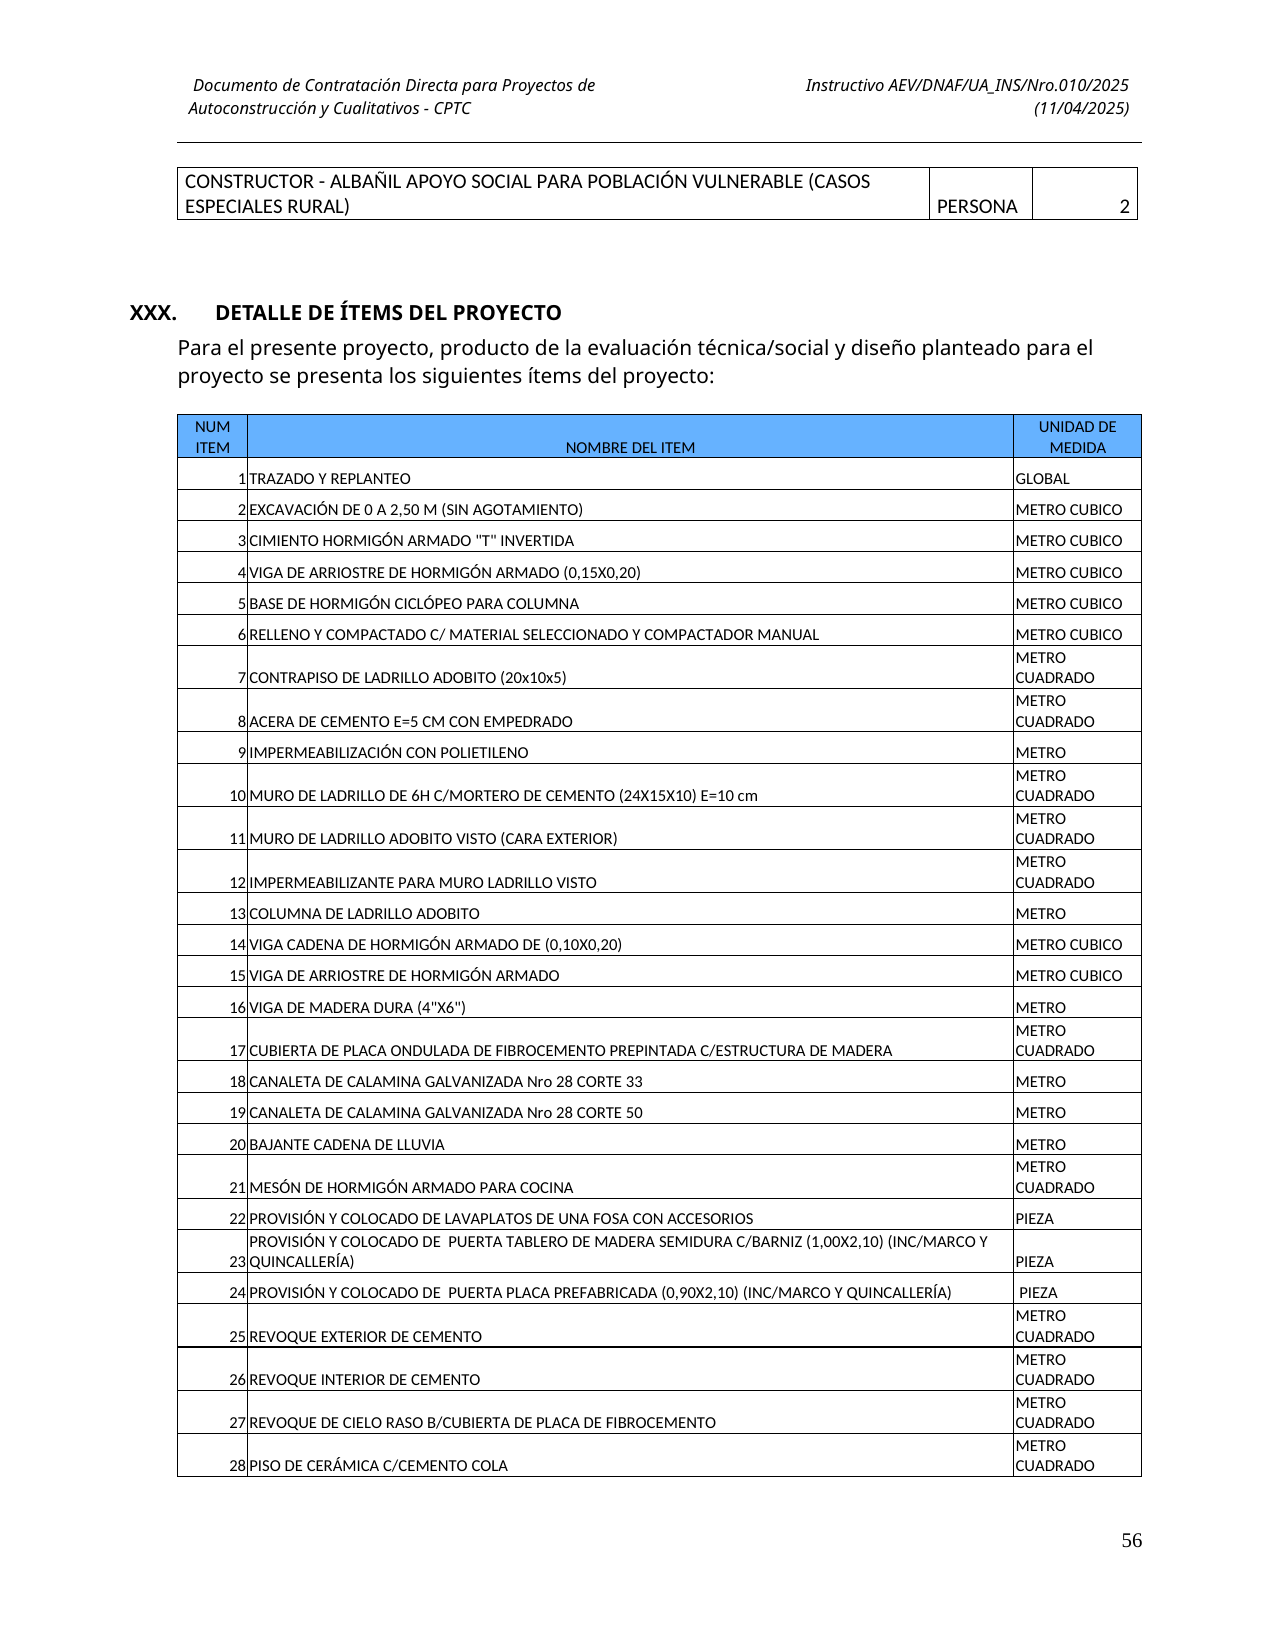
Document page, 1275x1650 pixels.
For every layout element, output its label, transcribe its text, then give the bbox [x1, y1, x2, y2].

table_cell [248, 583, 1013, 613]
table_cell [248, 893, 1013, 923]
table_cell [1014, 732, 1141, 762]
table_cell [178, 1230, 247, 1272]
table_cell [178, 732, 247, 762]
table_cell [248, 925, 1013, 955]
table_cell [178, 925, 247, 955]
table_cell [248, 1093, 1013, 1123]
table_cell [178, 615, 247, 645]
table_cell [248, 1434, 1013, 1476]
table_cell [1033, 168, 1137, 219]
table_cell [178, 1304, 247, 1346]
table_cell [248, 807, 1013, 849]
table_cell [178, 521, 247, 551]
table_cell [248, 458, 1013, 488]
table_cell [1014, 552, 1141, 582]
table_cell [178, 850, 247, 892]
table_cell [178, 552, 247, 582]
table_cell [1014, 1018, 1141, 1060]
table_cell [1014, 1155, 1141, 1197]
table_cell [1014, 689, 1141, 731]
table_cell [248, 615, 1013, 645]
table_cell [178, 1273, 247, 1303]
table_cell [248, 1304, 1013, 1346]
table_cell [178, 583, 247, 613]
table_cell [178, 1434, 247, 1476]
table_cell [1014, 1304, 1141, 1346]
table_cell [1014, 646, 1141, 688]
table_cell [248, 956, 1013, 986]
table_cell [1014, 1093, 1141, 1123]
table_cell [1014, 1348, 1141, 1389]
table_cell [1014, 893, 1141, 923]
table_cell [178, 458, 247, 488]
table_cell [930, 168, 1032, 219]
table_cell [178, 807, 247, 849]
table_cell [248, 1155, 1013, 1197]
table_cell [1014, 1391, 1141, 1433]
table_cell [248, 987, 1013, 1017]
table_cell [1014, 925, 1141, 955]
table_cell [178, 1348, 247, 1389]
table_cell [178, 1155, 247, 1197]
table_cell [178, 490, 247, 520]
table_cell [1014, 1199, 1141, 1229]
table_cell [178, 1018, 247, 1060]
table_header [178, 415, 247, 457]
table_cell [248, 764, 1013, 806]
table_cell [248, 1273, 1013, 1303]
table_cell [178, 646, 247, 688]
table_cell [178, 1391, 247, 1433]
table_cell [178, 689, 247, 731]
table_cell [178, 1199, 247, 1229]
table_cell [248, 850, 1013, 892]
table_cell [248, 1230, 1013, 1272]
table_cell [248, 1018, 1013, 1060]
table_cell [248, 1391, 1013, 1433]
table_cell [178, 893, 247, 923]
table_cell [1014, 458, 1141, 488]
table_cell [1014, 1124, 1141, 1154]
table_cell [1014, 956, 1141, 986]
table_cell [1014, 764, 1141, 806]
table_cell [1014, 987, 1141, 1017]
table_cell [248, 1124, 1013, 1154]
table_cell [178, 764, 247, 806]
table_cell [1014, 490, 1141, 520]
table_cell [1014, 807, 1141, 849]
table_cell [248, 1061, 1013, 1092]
list DETALLE DE ÍTEMS DEL PROYECTO [177, 298, 1142, 327]
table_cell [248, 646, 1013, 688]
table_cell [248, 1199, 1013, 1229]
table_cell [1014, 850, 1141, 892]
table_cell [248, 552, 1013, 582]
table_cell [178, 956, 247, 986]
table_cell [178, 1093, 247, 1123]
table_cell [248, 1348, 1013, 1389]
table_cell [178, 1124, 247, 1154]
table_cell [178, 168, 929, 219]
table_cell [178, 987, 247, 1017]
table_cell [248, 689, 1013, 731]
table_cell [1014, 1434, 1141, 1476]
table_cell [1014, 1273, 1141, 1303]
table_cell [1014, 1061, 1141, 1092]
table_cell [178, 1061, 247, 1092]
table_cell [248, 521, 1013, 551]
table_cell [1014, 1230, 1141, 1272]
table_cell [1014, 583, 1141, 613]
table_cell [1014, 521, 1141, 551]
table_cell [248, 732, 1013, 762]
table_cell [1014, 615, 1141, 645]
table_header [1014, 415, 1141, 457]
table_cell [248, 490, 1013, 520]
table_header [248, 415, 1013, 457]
text Para el presente proyecto, producto de la evaluación técnica/social y diseño planteado para el proyecto se presenta los siguientes ítems del proyecto: [177, 333, 1142, 390]
